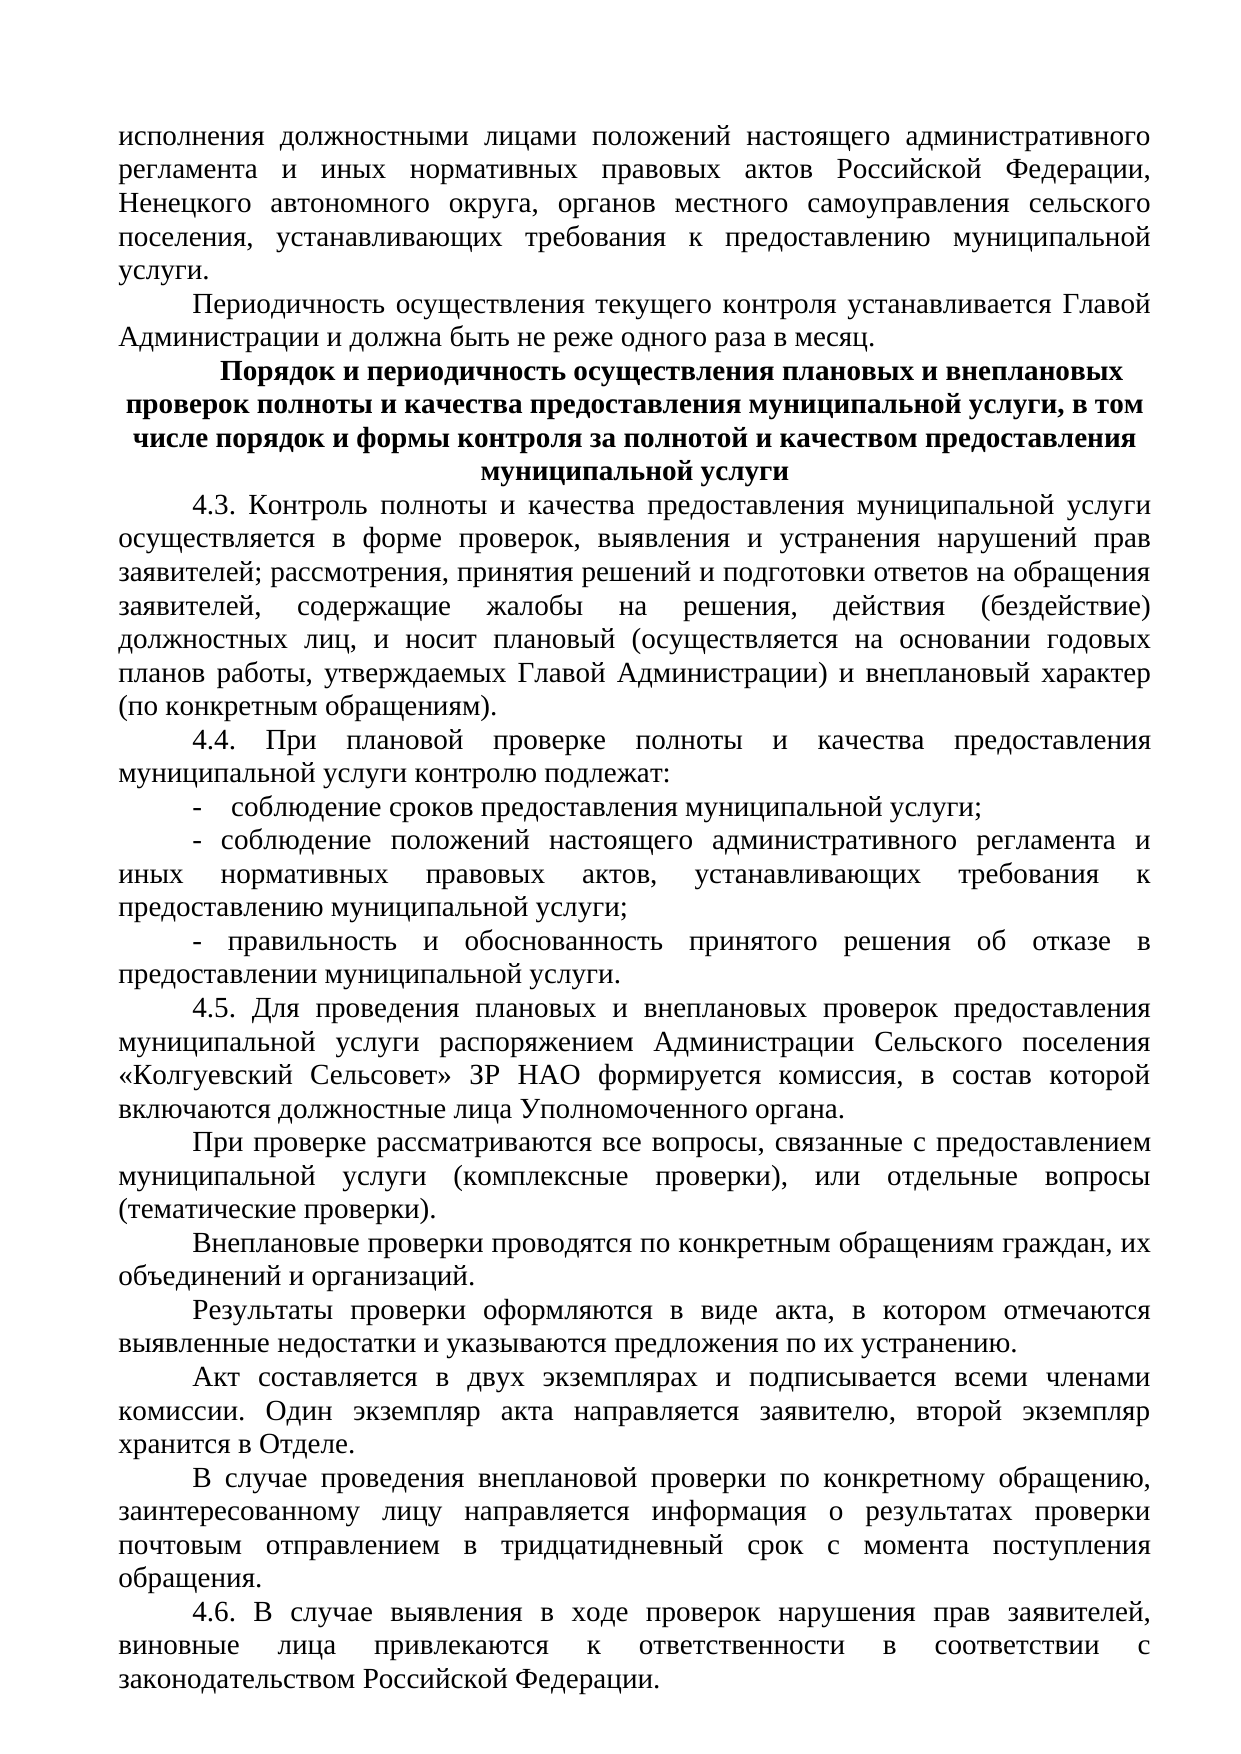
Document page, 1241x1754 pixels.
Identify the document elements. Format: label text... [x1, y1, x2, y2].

text 4.3. Контроль полноты и качества предоставления муниципальной услуги осуществляется в форме проверок, выявления и устранения нарушений прав заявителей; рассмотрения, принятия решений и подготовки ответов на обращения заявителей, содержащие жалобы на решения, действия (бездействие) должностных лиц, и носит плановый (осуществляется на основании годовых планов работы, утверждаемых Главой Администрации) и внеплановый характер (по конкретным обращениям). [118, 487, 1152, 722]
text - соблюдение сроков предоставления муниципальной услуги; [118, 789, 1152, 822]
text Внеплановые проверки проводятся по конкретным обращениям граждан, их объединений и организаций. [118, 1225, 1152, 1292]
text При проверке рассматриваются все вопросы, связанные с предоставлением муниципальной услуги (комплексные проверки), или отдельные вопросы (тематические проверки). [118, 1124, 1152, 1225]
text Результаты проверки оформляются в виде акта, в котором отмечаются выявленные недостатки и указываются предложения по их устранению. [118, 1292, 1152, 1359]
text - соблюдение положений настоящего административного регламента и иных нормативных правовых актов, устанавливающих требования к предоставлению муниципальной услуги; [118, 822, 1152, 923]
text Акт составляется в двух экземплярах и подписывается всеми членами комиссии. Один экземпляр акта направляется заявителю, второй экземпляр хранится в Отделе. [118, 1359, 1152, 1460]
text - правильность и обоснованность принятого решения об отказе в предоставлении муниципальной услуги. [118, 923, 1152, 990]
text Периодичность осуществления текущего контроля устанавливается Главой Администрации и должна быть не реже одного раза в месяц. [118, 286, 1152, 353]
text 4.6. В случае выявления в ходе проверок нарушения прав заявителей, виновные лица привлекаются к ответственности в соответствии с законодательством Российской Федерации. [118, 1594, 1152, 1694]
text 4.5. Для проведения плановых и внеплановых проверок предоставления муниципальной услуги распоряжением Администрации Сельского поселения «Колгуевский Сельсовет» ЗР НАО формируется комиссия, в состав которой включаются должностные лица Уполномоченного органа. [118, 990, 1152, 1124]
text Порядок и периодичность осуществления плановых и внеплановых проверок полноты и качества предоставления муниципальной услуги, в том числе порядок и формы контроля за полнотой и качеством предоставления муниципальной услуги [118, 353, 1152, 487]
text 4.4. При плановой проверке полноты и качества предоставления муниципальной услуги контролю подлежат: [118, 722, 1152, 789]
text В случае проведения внеплановой проверки по конкретному обращению, заинтересованному лицу направляется информация о результатах проверки почтовым отправлением в тридцатидневный срок с момента поступления обращения. [118, 1460, 1152, 1594]
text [118, 118, 1152, 286]
